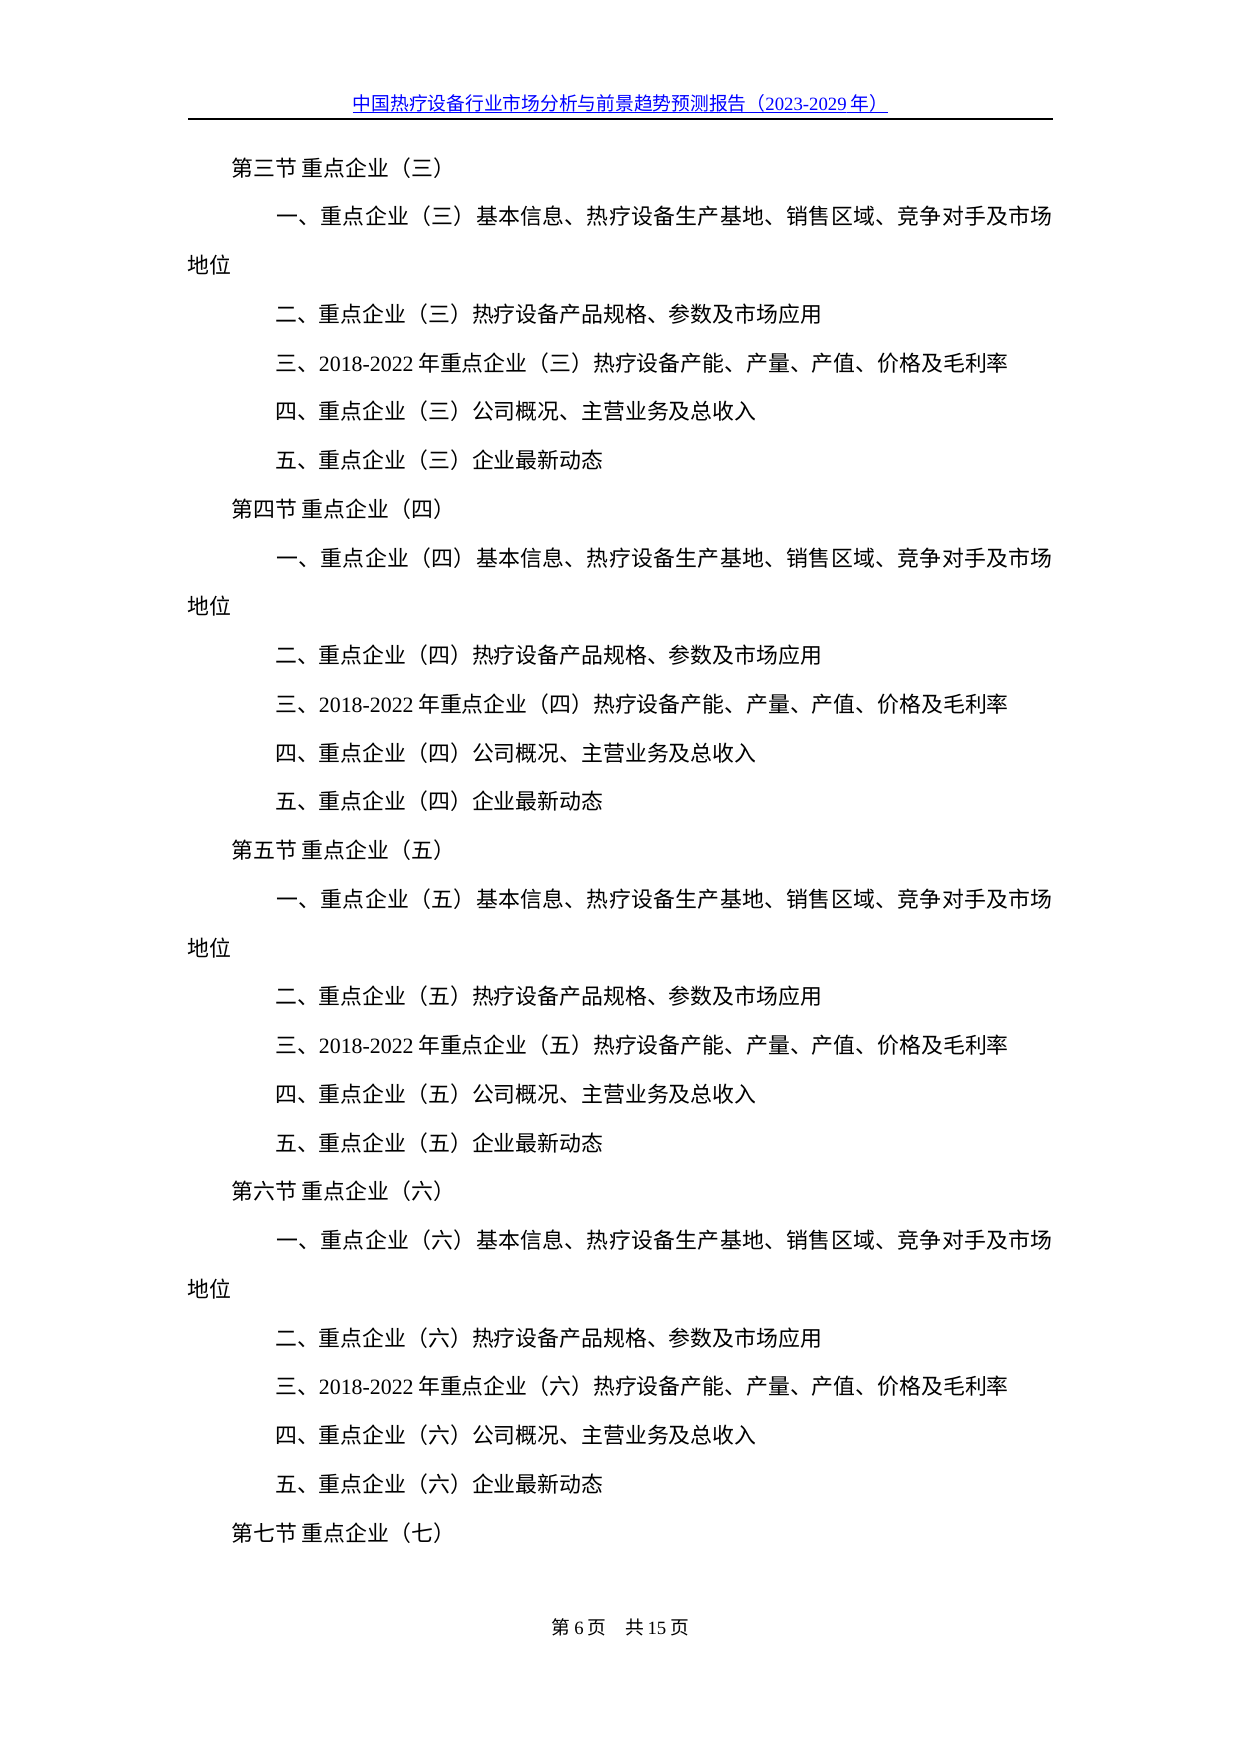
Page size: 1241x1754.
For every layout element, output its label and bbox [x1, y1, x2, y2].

text [187, 150, 1053, 1548]
